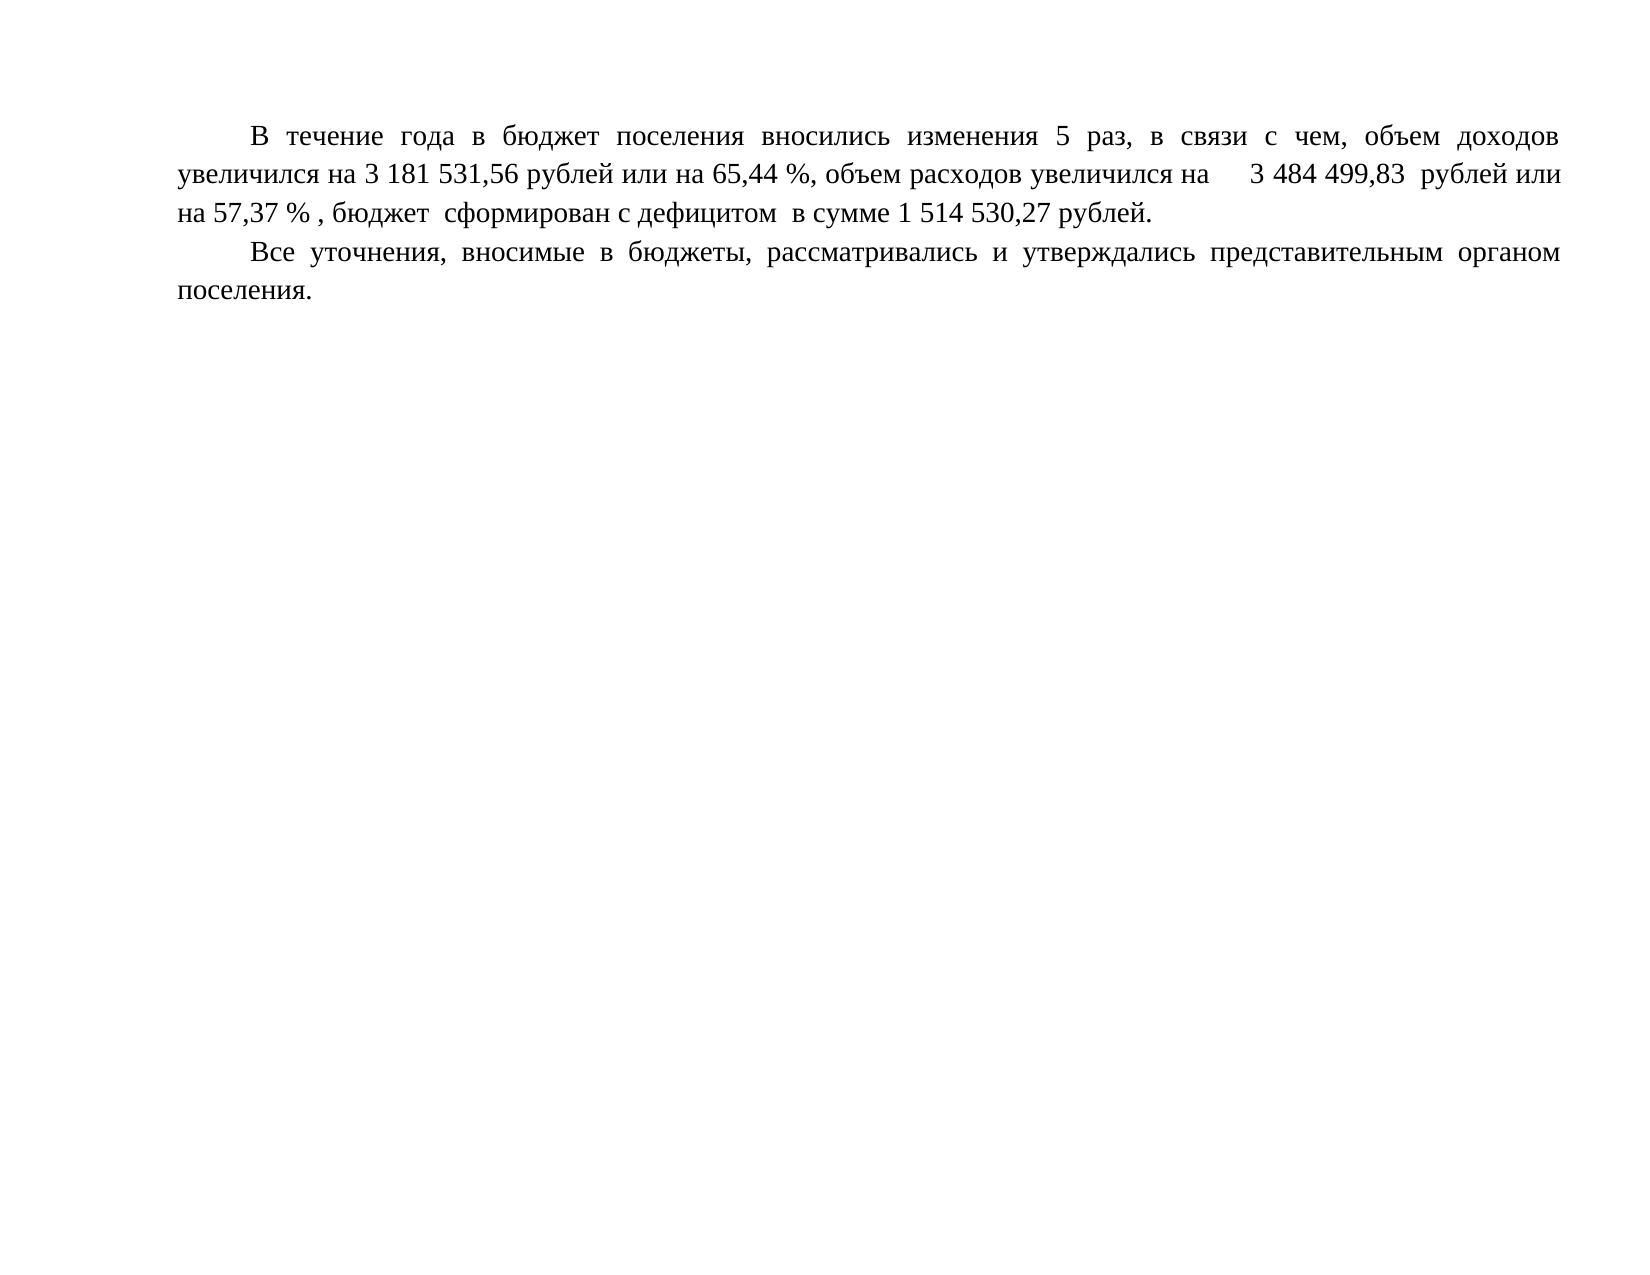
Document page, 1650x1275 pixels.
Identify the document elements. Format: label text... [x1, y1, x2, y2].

text Все уточнения, вносимые в бюджеты, рассматривались и утверждались представительным органом поселения. [177, 234, 1561, 306]
text В течение года в бюджет поселения вносились изменения 5 раз, в связи с чем, объем доходов увеличился на 3 181 531,56 рублей или на 65,44 %, объем расходов увеличился на 3 484 499,83 рублей или на 57,37 % , бюджет сформирован с дефицитом в сумме 1 514 530,27 рублей. [177, 118, 1561, 229]
